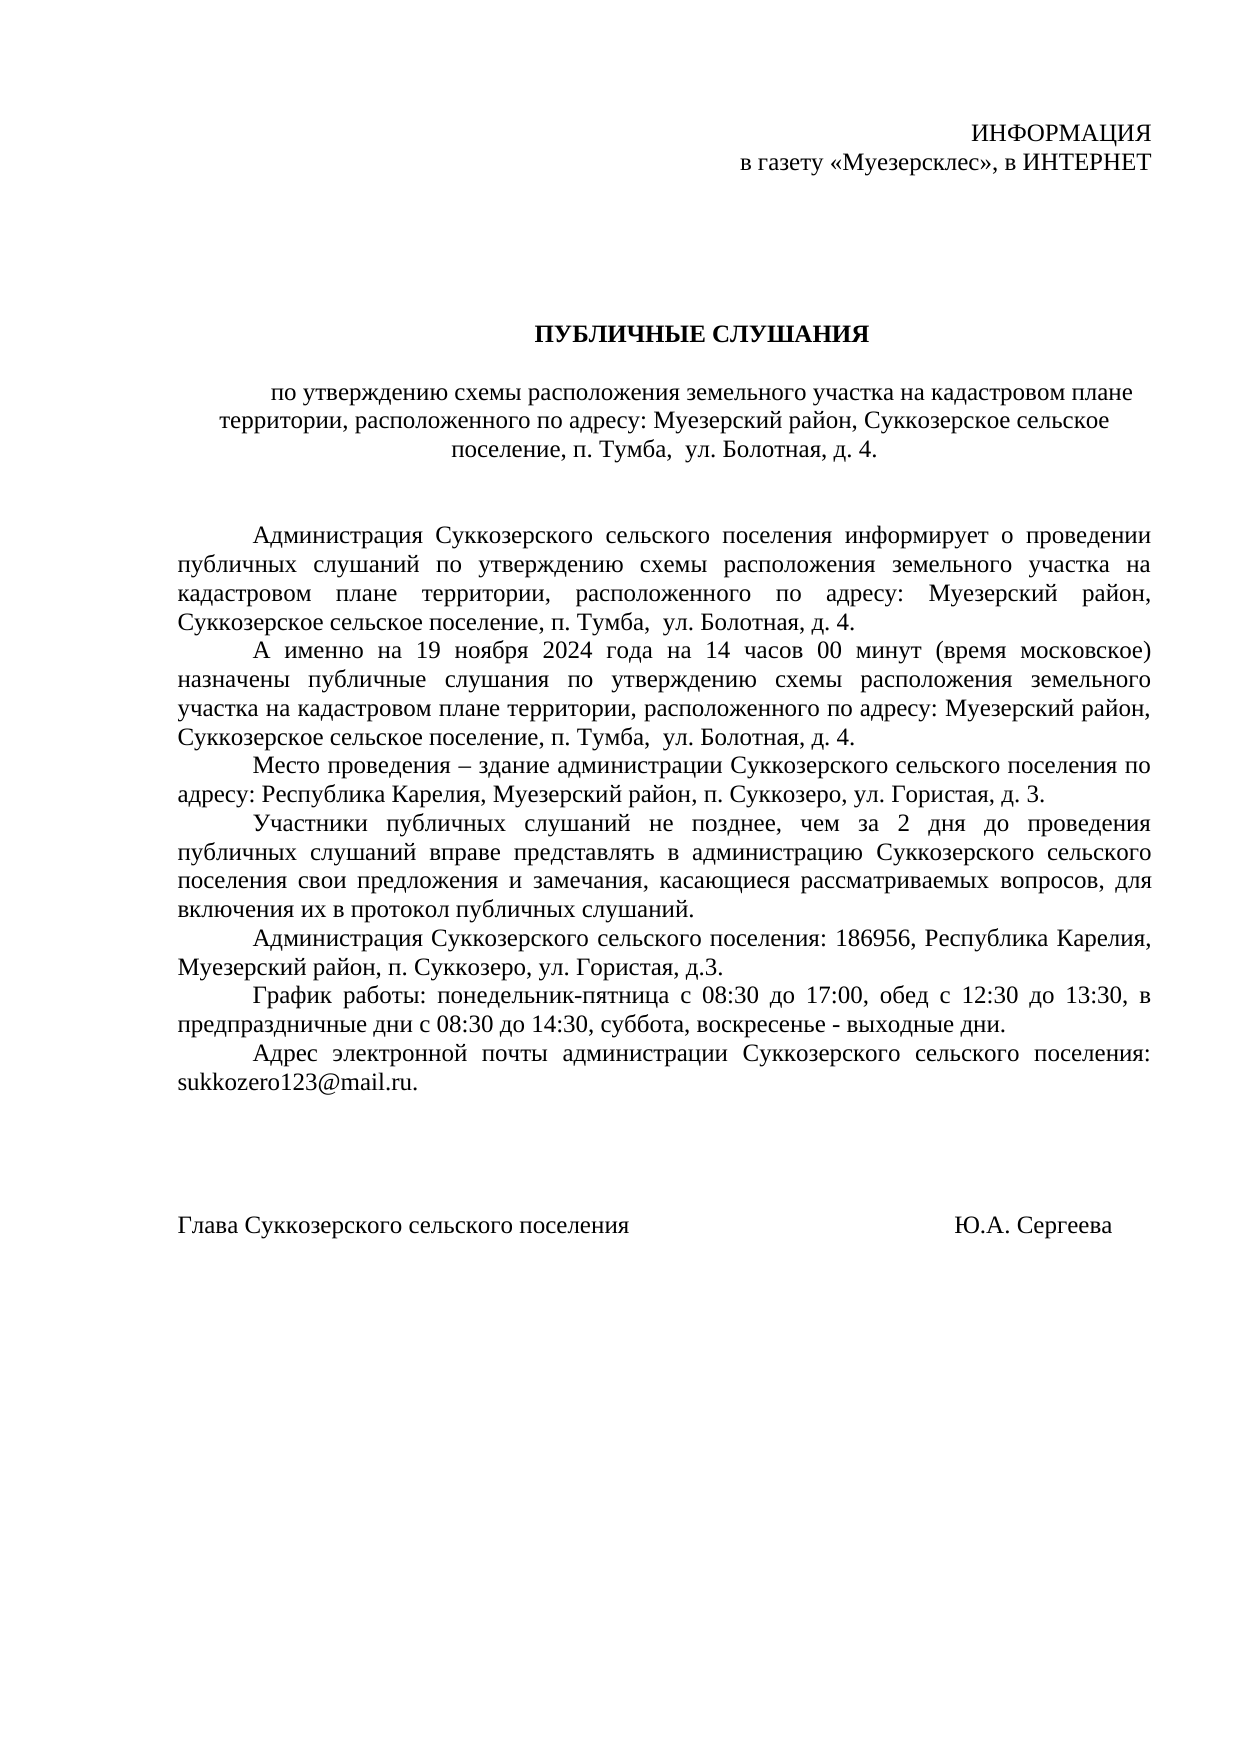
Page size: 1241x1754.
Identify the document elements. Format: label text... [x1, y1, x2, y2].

text Администрация Суккозерского сельского поселения информирует о проведении публичных слушаний по утверждению схемы расположения земельного участка на кадастровом плане территории, расположенного по адресу: Муезерский район, Суккозерское сельское поселение, п. Тумба, ул. Болотная, д. 4. [177, 521, 1152, 636]
text А именно на 19 ноября 2024 года на 14 часов 00 минут (время московское) назначены публичные слушания по утверждению схемы расположения земельного участка на кадастровом плане территории, расположенного по адресу: Муезерский район, Суккозерское сельское поселение, п. Тумба, ул. Болотная, д. 4. [177, 636, 1152, 751]
text Адрес электронной почты администрации Суккозерского сельского поселения: sukkozero123@mail.ru. [177, 1038, 1152, 1096]
text Место проведения – здание администрации Суккозерского сельского поселения по адресу: Республика Карелия, Муезерский район, п. Суккозеро, ул. Гористая, д. 3. [177, 751, 1152, 808]
text Администрация Суккозерского сельского поселения: 186956, Республика Карелия, Муезерский район, п. Суккозеро, ул. Гористая, д.3. [177, 923, 1152, 981]
text График работы: понедельник-пятница с 08:30 до 17:00, обед с 12:30 до 13:30, в предпраздничные дни с 08:30 до 14:30, суббота, воскресенье - выходные дни. [177, 981, 1152, 1038]
text по утверждению схемы расположения земельного участка на кадастровом плане территории, расположенного по адресу: Муезерский район, Суккозерское сельское поселение, п. Тумба, ул. Болотная, д. 4. [177, 377, 1152, 463]
text ИНФОРМАЦИЯ [177, 118, 1152, 147]
text Участники публичных слушаний не позднее, чем за 2 дня до проведения публичных слушаний вправе представлять в администрацию Суккозерского сельского поселения свои предложения и замечания, касающиеся рассматриваемых вопросов, для включения их в протокол публичных слушаний. [177, 808, 1152, 923]
text ПУБЛИЧНЫЕ СЛУШАНИЯ [177, 319, 1152, 348]
text в газету «Муезерсклес», в ИНТЕРНЕТ [177, 147, 1152, 176]
text Глава Суккозерского сельского поселения Ю.А. Сергеева [177, 1211, 1152, 1239]
